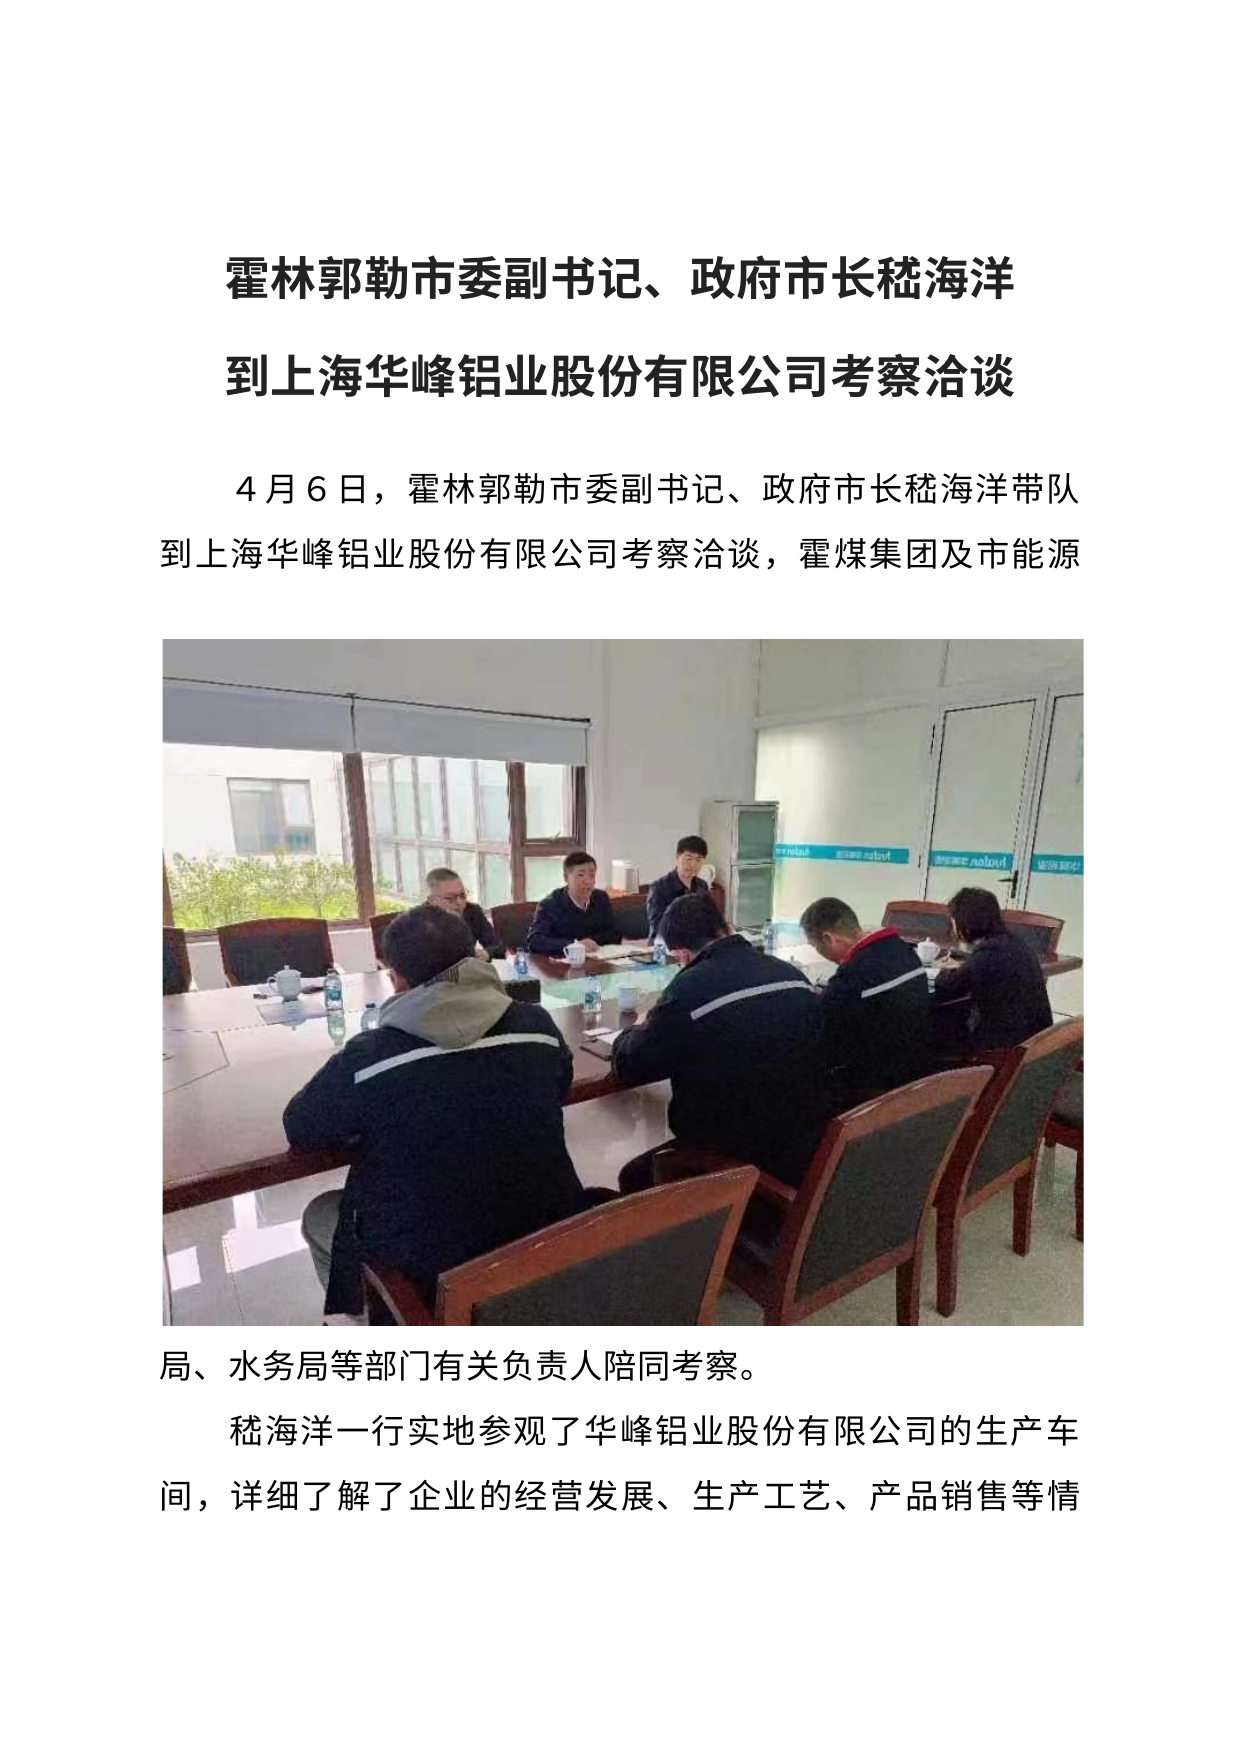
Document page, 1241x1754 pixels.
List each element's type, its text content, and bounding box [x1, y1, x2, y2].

subtitle 到上海华峰铝业股份有限公司考察洽谈 [159, 324, 1081, 422]
subtitle 霍林郭勒市委副书记、政府市长嵇海洋 [159, 227, 1081, 324]
picture [162, 639, 1084, 1326]
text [159, 1397, 1081, 1527]
